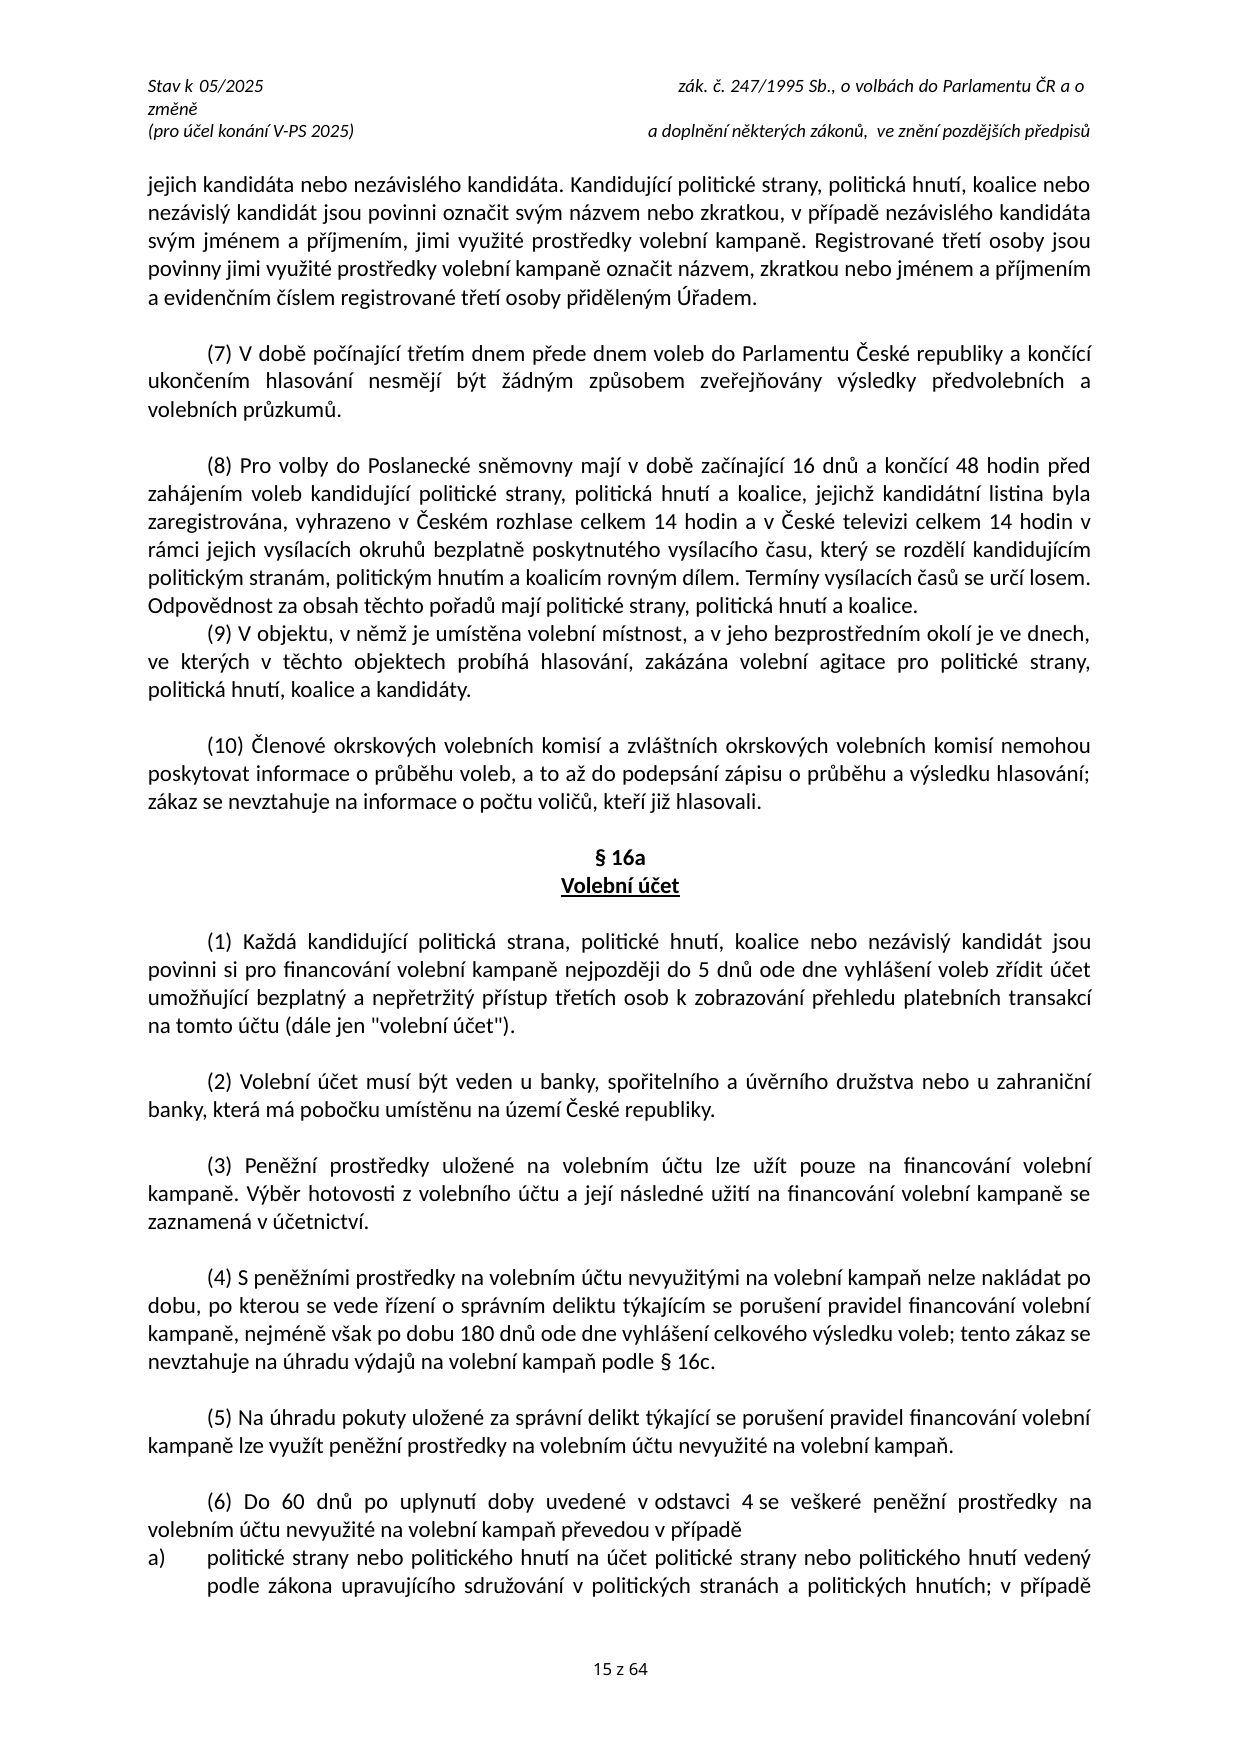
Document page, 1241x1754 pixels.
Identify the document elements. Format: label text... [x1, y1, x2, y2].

text (8) Pro volby do Poslanecké sněmovny mají v době začínající 16 dnů a končící 48 hodin před zahájením voleb kandidující politické strany, politická hnutí a koalice, jejichž kandidátní listina byla zaregistrována, vyhrazeno v Českém rozhlase celkem 14 hodin a v České televizi celkem 14 hodin v rámci jejich vysílacích okruhů bezplatně poskytnutého vysílacího času, který se rozdělí kandidujícím politickým stranám, politickým hnutím a koalicím rovným dílem. Termíny vysílacích časů se určí losem. Odpovědnost za obsah těchto pořadů mají politické strany, politická hnutí a koalice. [148, 451, 1093, 619]
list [148, 1543, 1093, 1599]
text (6) Do 60 dnů po uplynutí doby uvedené v odstavci 4 se veškeré peněžní prostředky na volebním účtu nevyužité na volební kampaň převedou v případě [148, 1487, 1093, 1543]
text § 16a [148, 843, 1093, 871]
text (10) Členové okrskových volebních komisí a zvláštních okrskových volebních komisí nemohou poskytovat informace o průběhu voleb, a to až do podepsání zápisu o průběhu a výsledku hlasování; zákaz se nevztahuje na informace o počtu voličů, kteří již hlasovali. [148, 731, 1093, 815]
text (9) V objektu, v němž je umístěna volební místnost, a v jeho bezprostředním okolí je ve dnech, ve kterých v těchto objektech probíhá hlasování, zakázána volební agitace pro politické strany, politická hnutí, koalice a kandidáty. [148, 619, 1093, 703]
text (3) Peněžní prostředky uložené na volebním účtu lze užít pouze na financování volební kampaně. Výběr hotovosti z volebního účtu a její následné užití na financování volební kampaně se zaznamená v účetnictví. [148, 1151, 1093, 1235]
text (7) V době počínající třetím dnem přede dnem voleb do Parlamentu České republiky a končící ukončením hlasování nesmějí být žádným způsobem zveřejňovány výsledky předvolebních a volebních průzkumů. [148, 339, 1093, 423]
text Volební účet [148, 871, 1093, 899]
text (2) Volební účet musí být veden u banky, spořitelního a úvěrního družstva nebo u zahraniční banky, která má pobočku umístěnu na území České republiky. [148, 1067, 1093, 1123]
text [148, 171, 1093, 311]
text (1) Každá kandidující politická strana, politické hnutí, koalice nebo nezávislý kandidát jsou povinni si pro financování volební kampaně nejpozději do 5 dnů ode dne vyhlášení voleb zřídit účet umožňující bezplatný a nepřetržitý přístup třetích osob k zobrazování přehledu platebních transakcí na tomto účtu (dále jen "volební účet"). [148, 927, 1093, 1039]
text (4) S peněžními prostředky na volebním účtu nevyužitými na volební kampaň nelze nakládat po dobu, po kterou se vede řízení o správním deliktu týkajícím se porušení pravidel financování volební kampaně, nejméně však po dobu 180 dnů ode dne vyhlášení celkového výsledku voleb; tento zákaz se nevztahuje na úhradu výdajů na volební kampaň podle § 16c. [148, 1263, 1093, 1375]
text (5) Na úhradu pokuty uložené za správní delikt týkající se porušení pravidel financování volební kampaně lze využít peněžní prostředky na volebním účtu nevyužité na volební kampaň. [148, 1403, 1093, 1459]
